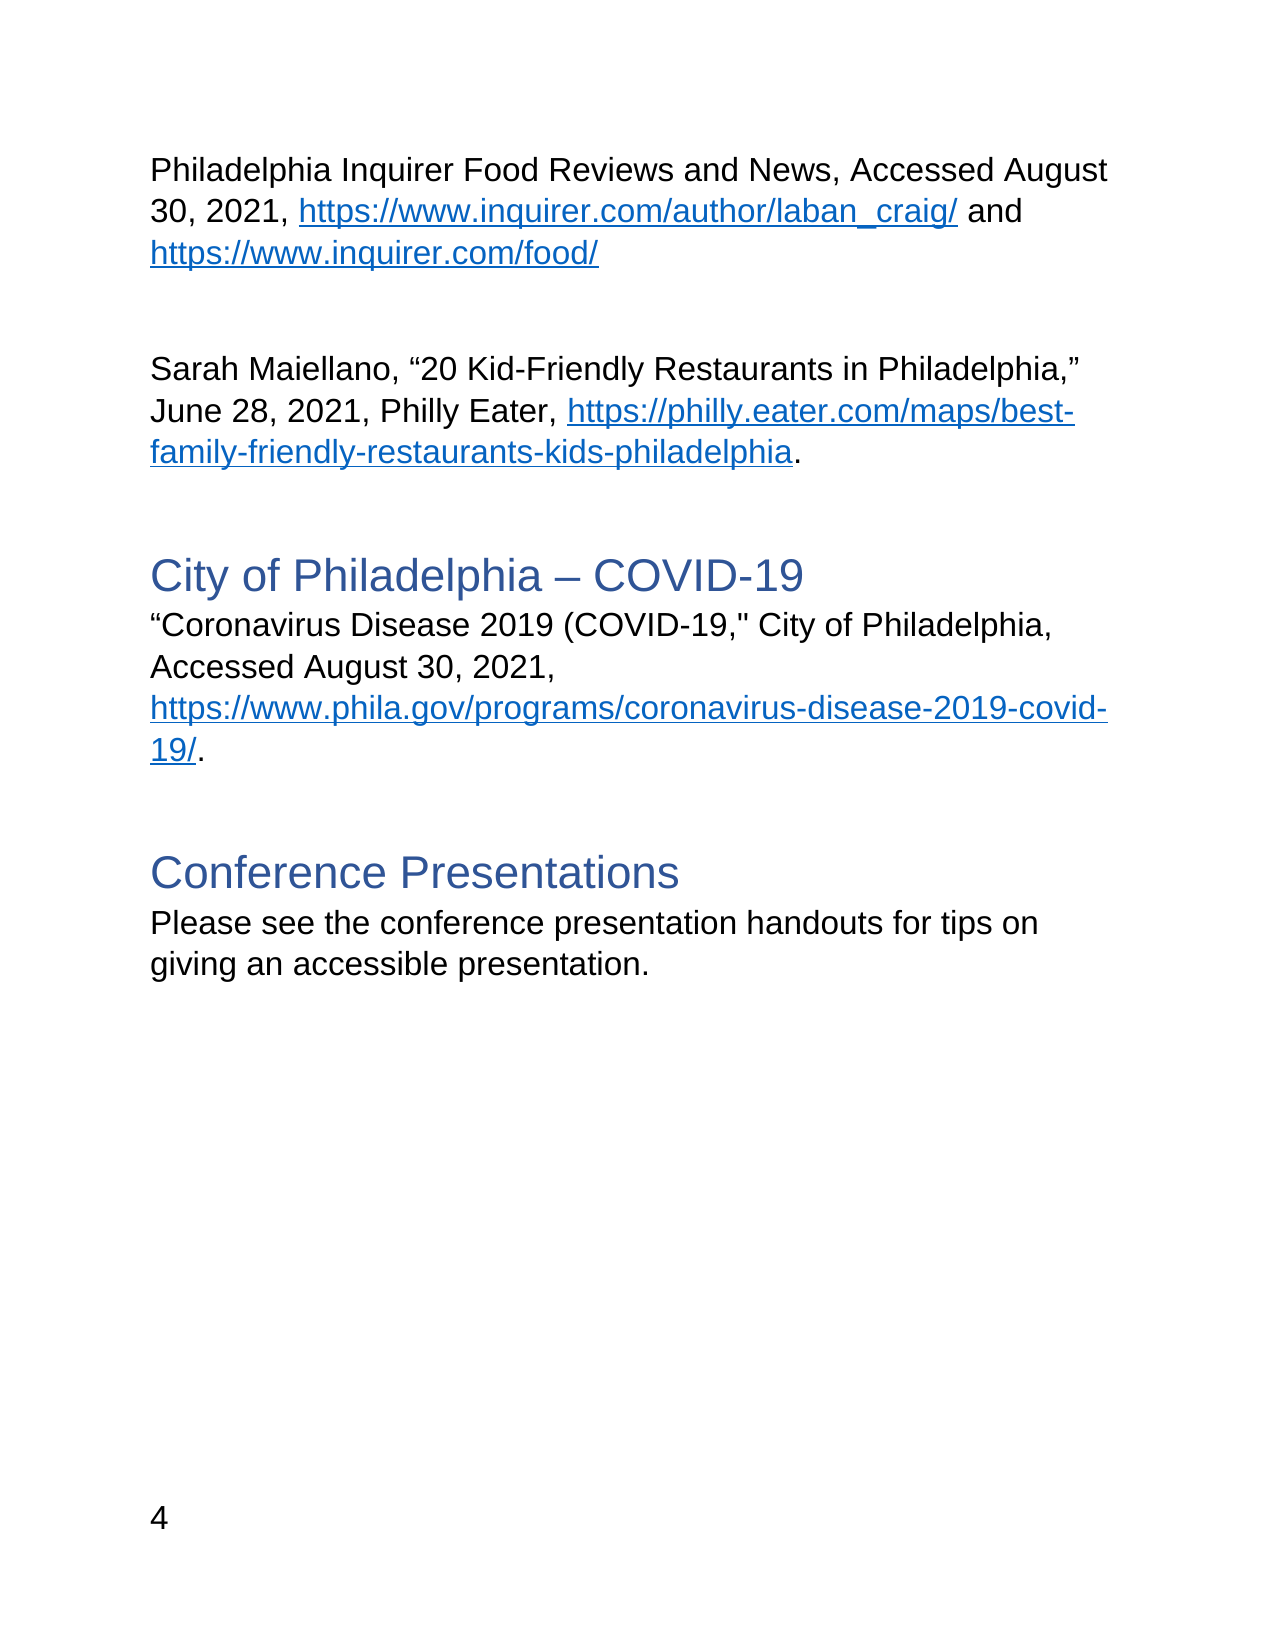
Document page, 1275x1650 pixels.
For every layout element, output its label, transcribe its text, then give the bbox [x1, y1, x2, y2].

subtitle City of Philadelphia – COVID-19 [150, 548, 1125, 601]
text Please see the conference presentation handouts for tips on giving an accessible presentation. [150, 903, 1125, 983]
text Philadelphia Inquirer Food Reviews and News, Accessed August 30, 2021, https://www.inquirer.com/author/laban_craig/ and https://www.inquirer.com/food/ [150, 150, 1125, 271]
text Sarah Maiellano, “20 Kid-Friendly Restaurants in Philadelphia,” June 28, 2021, Philly Eater, https://philly.eater.com/maps/best-family-friendly-restaurants-kids-philadelphia. [150, 349, 1125, 471]
subtitle Conference Presentations [150, 846, 1125, 898]
text “Coronavirus Disease 2019 (COVID-19," City of Philadelphia, Accessed August 30, 2021, https://www.phila.gov/programs/coronavirus-disease-2019-covid-19/. [150, 605, 1125, 768]
